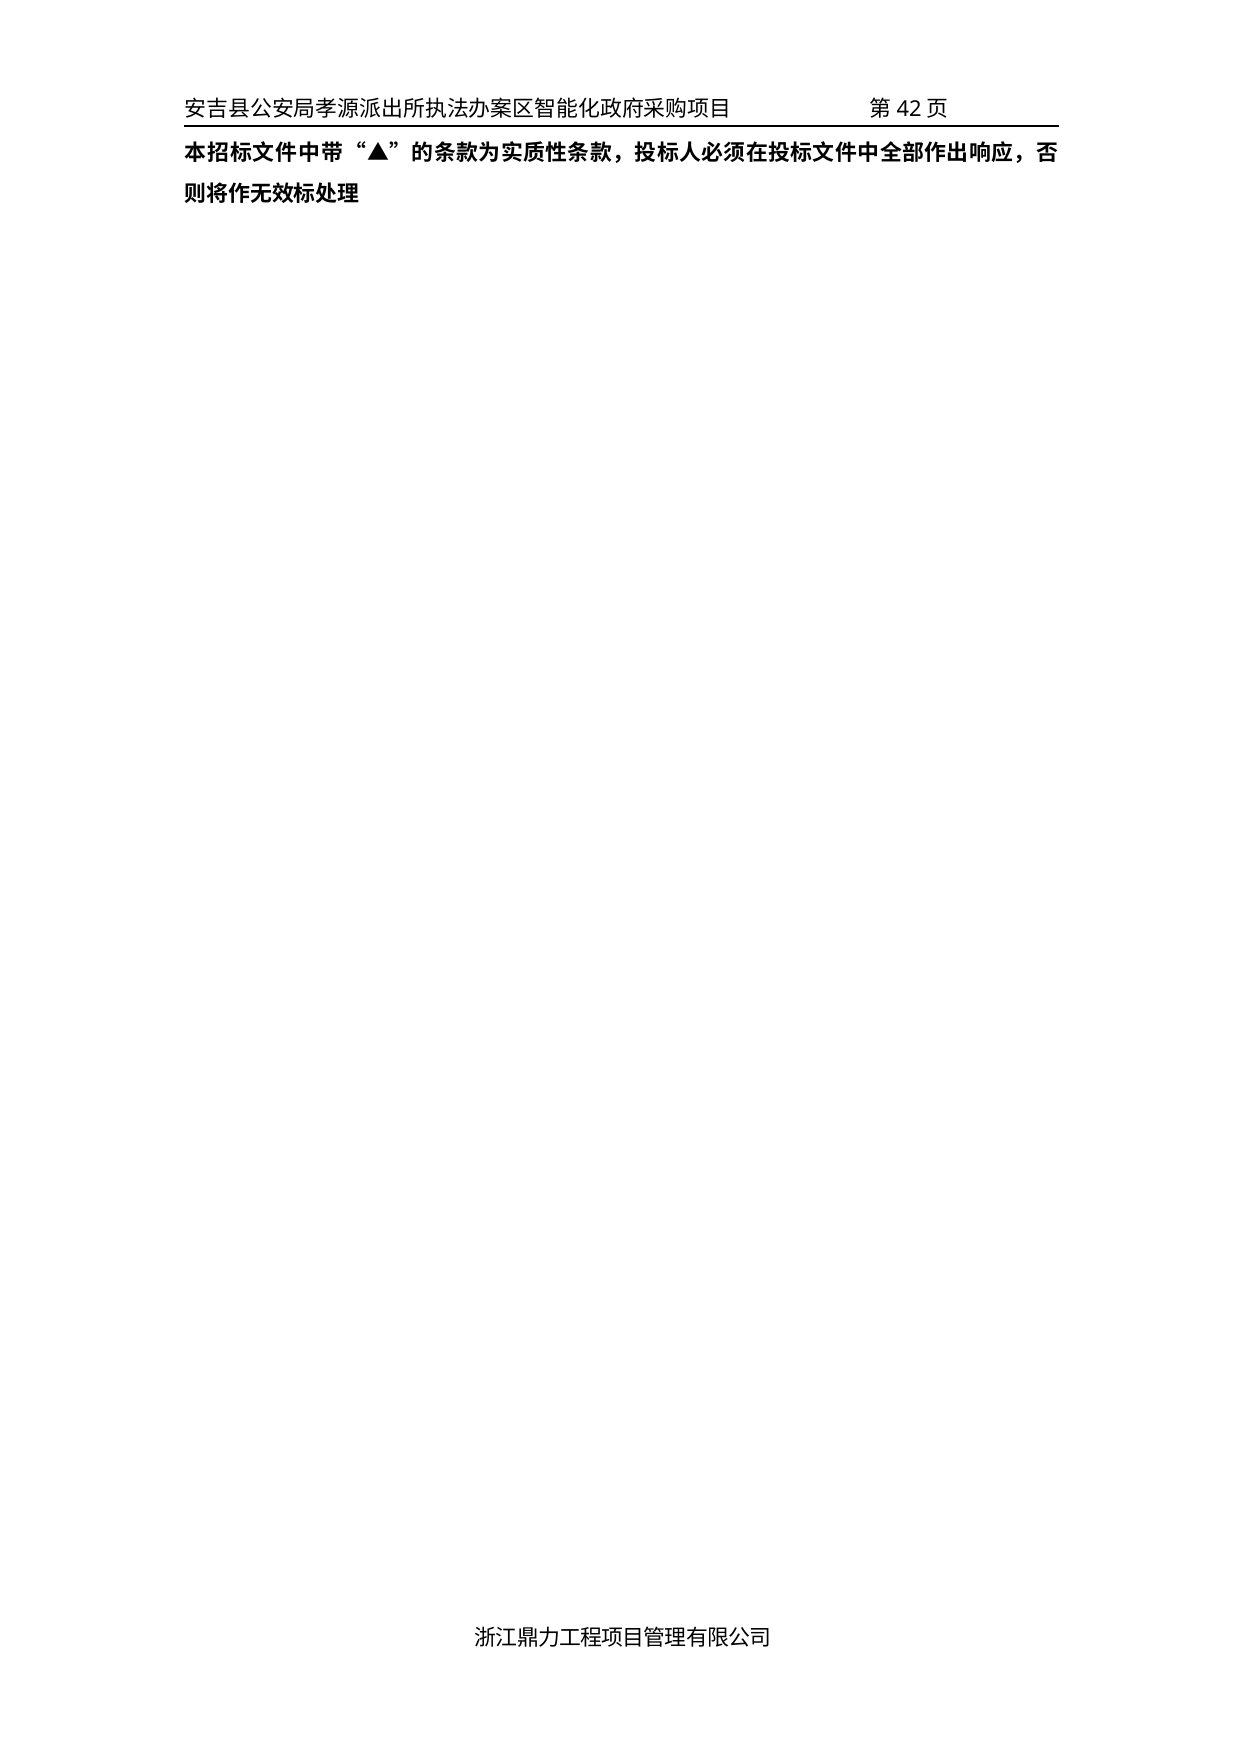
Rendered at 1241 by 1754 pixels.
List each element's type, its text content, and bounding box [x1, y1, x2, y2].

text 本招标文件中带“▲”的条款为实质性条款，投标人必须在投标文件中全部作出响应，否则将作无效标处理 [184, 127, 1059, 210]
